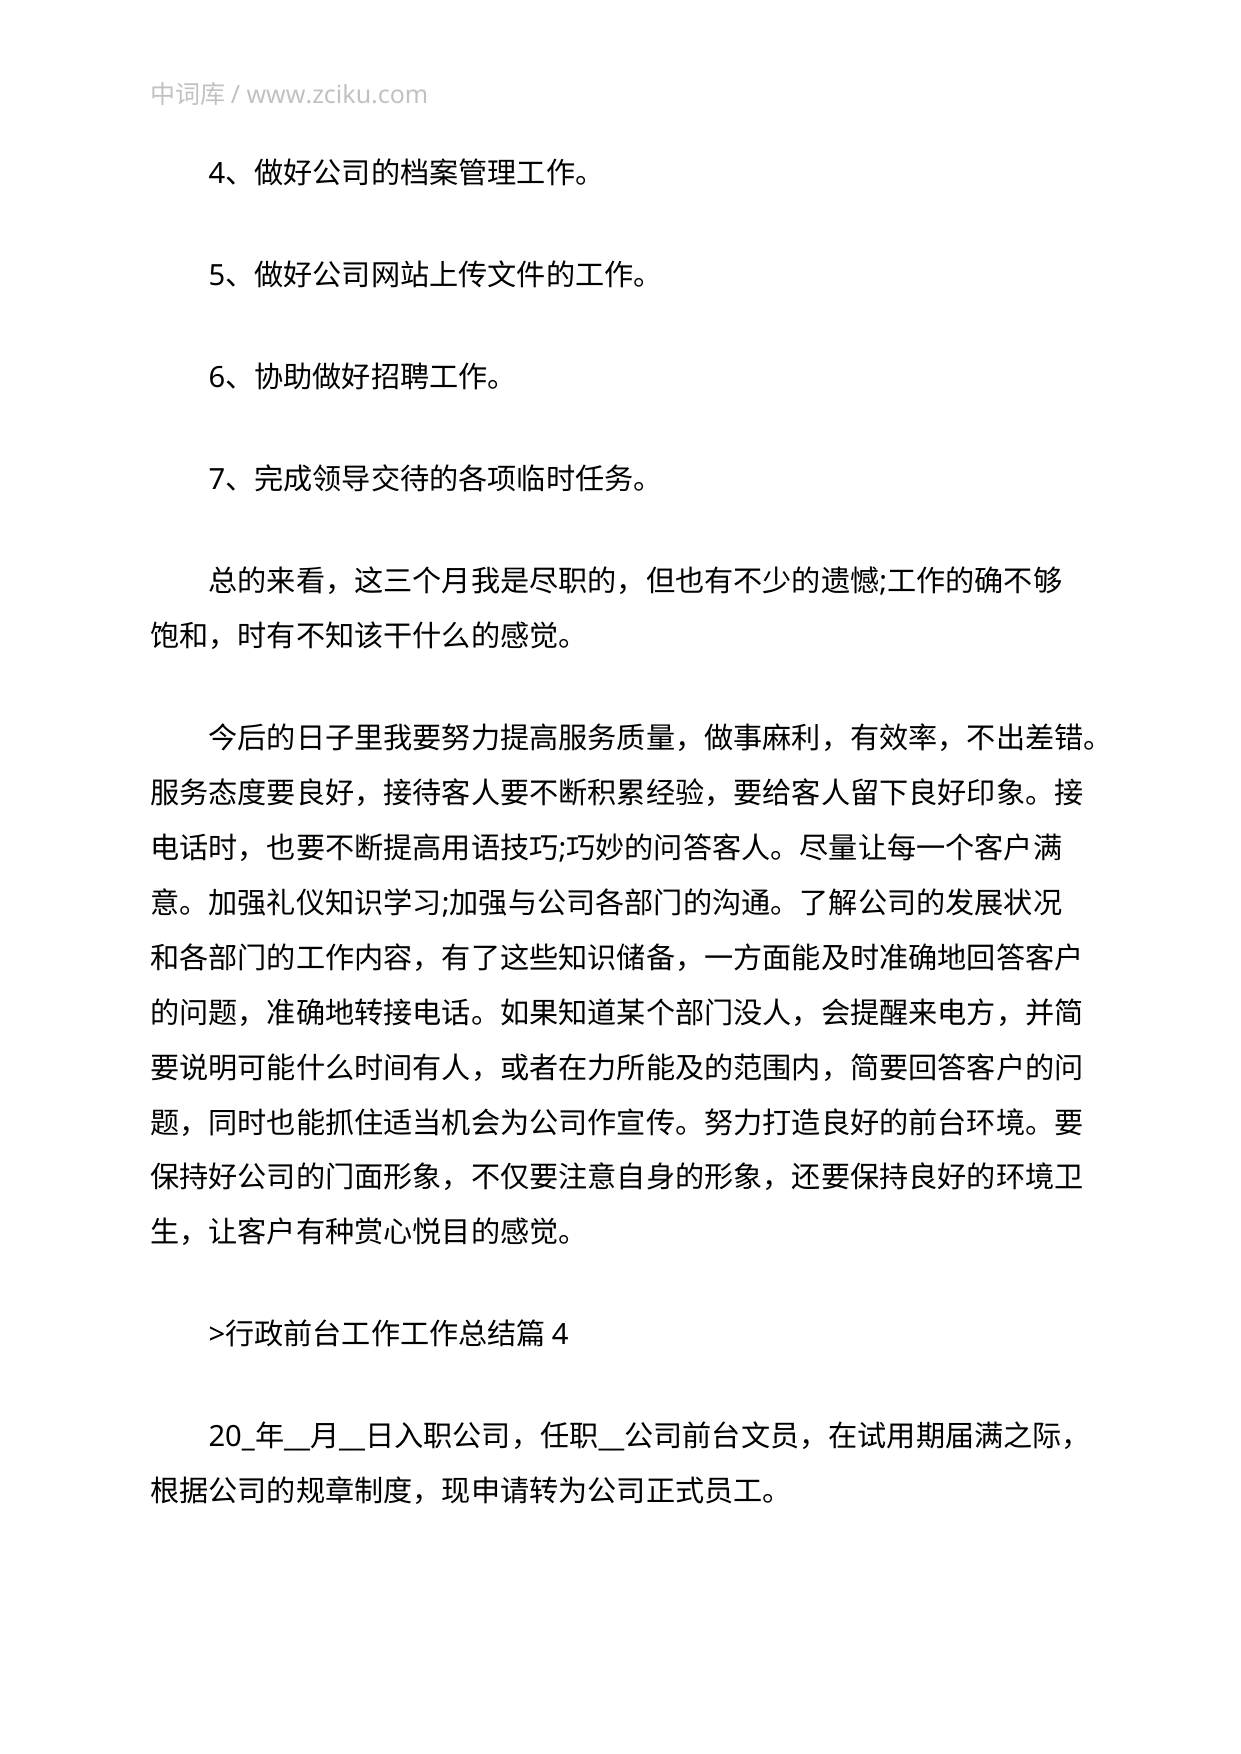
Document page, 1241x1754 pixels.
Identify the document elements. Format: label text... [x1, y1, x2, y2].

text 7、完成领导交待的各项临时任务。 [150, 456, 1090, 498]
text 总的来看，这三个月我是尽职的，但也有不少的遗憾;工作的确不够饱和，时有不知该干什么的感觉。 [150, 558, 1090, 655]
text 20_年__月__日入职公司，任职__公司前台文员，在试用期届满之际，根据公司的规章制度，现申请转为公司正式员工。 [150, 1413, 1090, 1510]
text >行政前台工作工作总结篇4 [150, 1311, 1090, 1353]
text 4、做好公司的档案管理工作。 [150, 150, 1090, 192]
text 今后的日子里我要努力提高服务质量，做事麻利，有效率，不出差错。服务态度要良好，接待客人要不断积累经验，要给客人留下良好印象。接电话时，也要不断提高用语技巧;巧妙的问答客人。尽量让每一个客户满意。加强礼仪知识学习;加强与公司各部门的沟通。了解公司的发展状况和各部门的工作内容，有了这些知识储备，一方面能及时准确地回答客户的问题，准确地转接电话。如果知道某个部门没人，会提醒来电方，并简要说明可能什么时间有人，或者在力所能及的范围内，简要回答客户的问题，同时也能抓住适当机会为公司作宣传。努力打造良好的前台环境。要保持好公司的门面形象，不仅要注意自身的形象，还要保持良好的环境卫生，让客户有种赏心悦目的感觉。 [150, 715, 1090, 1251]
text 6、协助做好招聘工作。 [150, 354, 1090, 396]
text 5、做好公司网站上传文件的工作。 [150, 252, 1090, 294]
